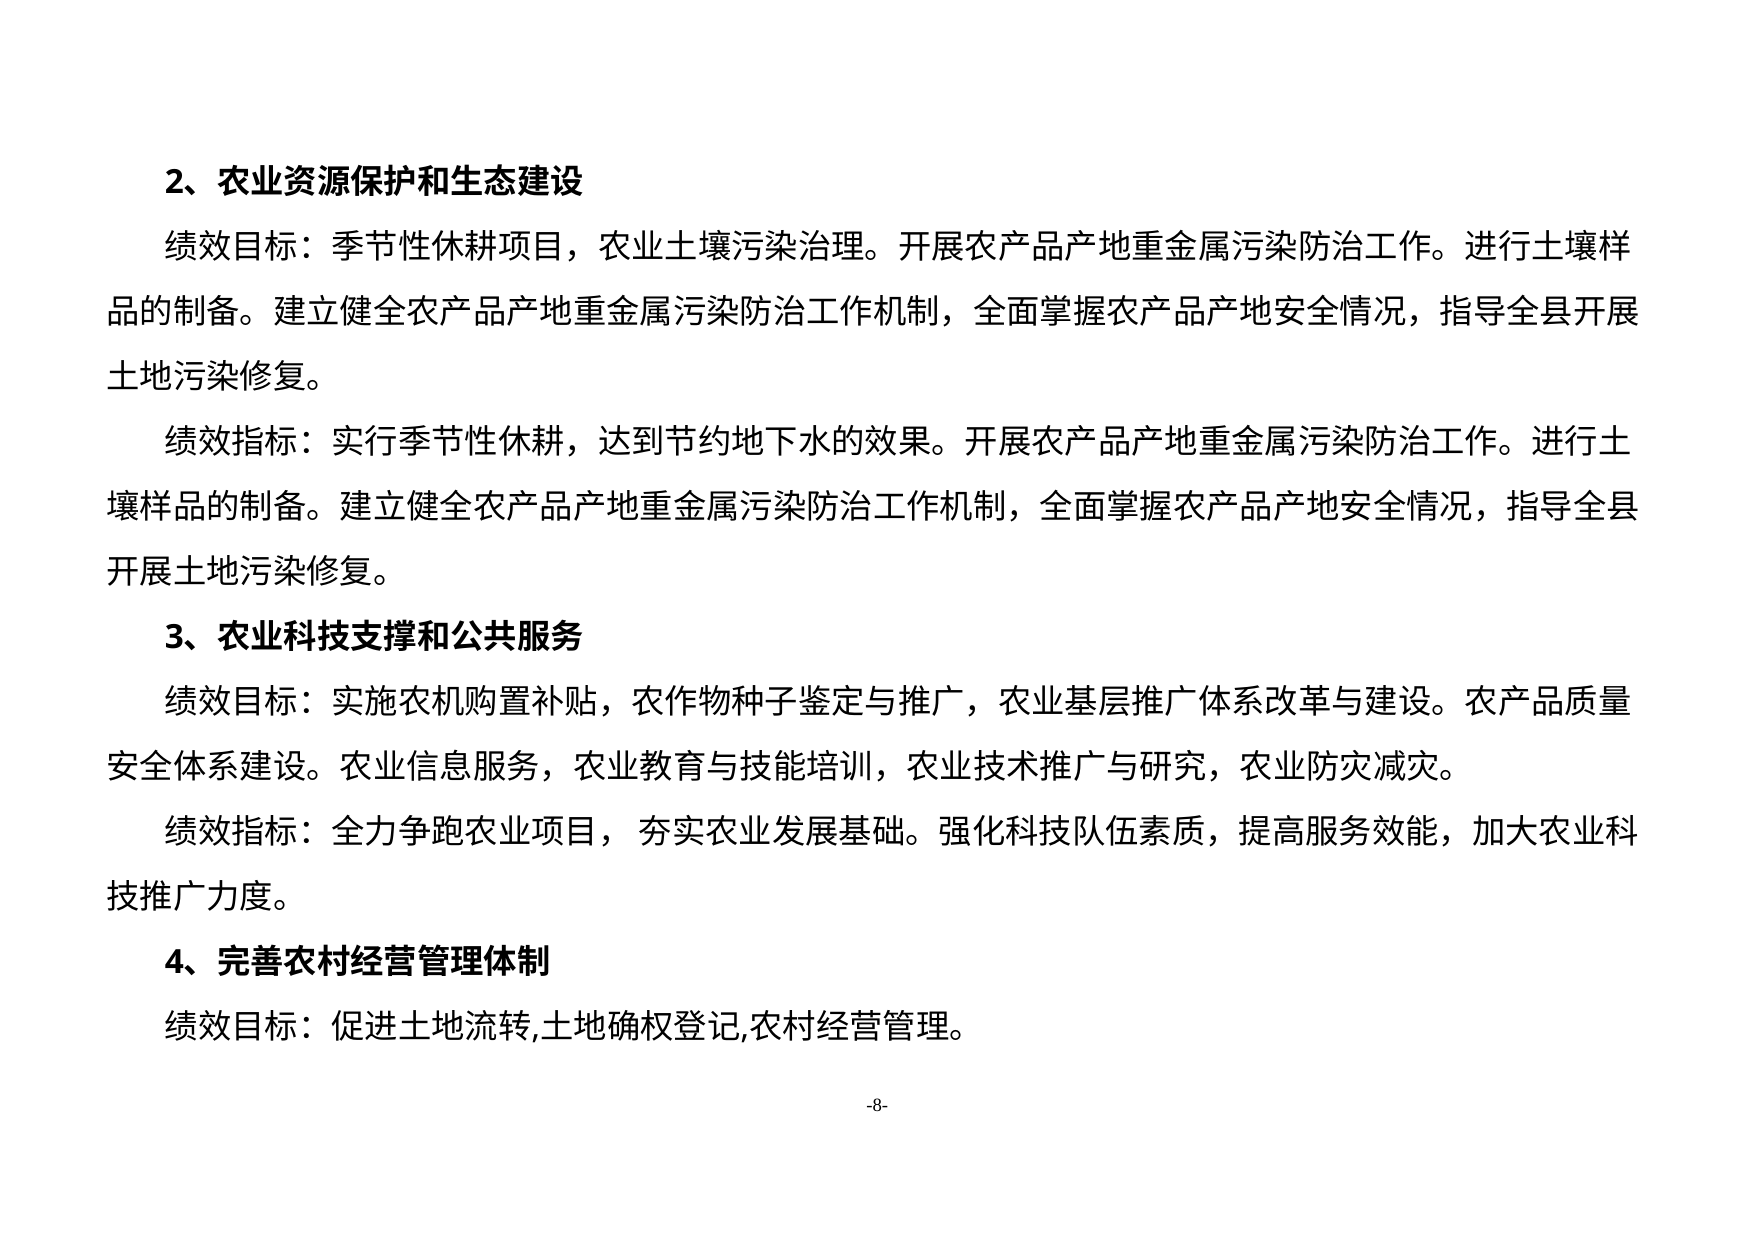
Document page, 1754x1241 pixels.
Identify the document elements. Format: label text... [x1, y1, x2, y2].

text 绩效目标：促进土地流转,土地确权登记,农村经营管理。 [106, 991, 1648, 1056]
text 3、农业科技支撑和公共服务 [106, 601, 1648, 666]
text 绩效指标：全力争跑农业项目， 夯实农业发展基础。强化科技队伍素质，提高服务效能，加大农业科技推广力度。 [106, 796, 1648, 926]
text 绩效目标：季节性休耕项目，农业土壤污染治理。开展农产品产地重金属污染防治工作。进行土壤样品的制备。建立健全农产品产地重金属污染防治工作机制，全面掌握农产品产地安全情况，指导全县开展土地污染修复。 [106, 211, 1648, 406]
text 4、完善农村经营管理体制 [106, 926, 1648, 991]
text 2、农业资源保护和生态建设 [106, 146, 1648, 211]
text 绩效目标：实施农机购置补贴，农作物种子鉴定与推广，农业基层推广体系改革与建设。农产品质量安全体系建设。农业信息服务，农业教育与技能培训，农业技术推广与研究，农业防灾减灾。 [106, 666, 1648, 796]
text 绩效指标：实行季节性休耕，达到节约地下水的效果。开展农产品产地重金属污染防治工作。进行土壤样品的制备。建立健全农产品产地重金属污染防治工作机制，全面掌握农产品产地安全情况，指导全县开展土地污染修复。 [106, 406, 1648, 601]
